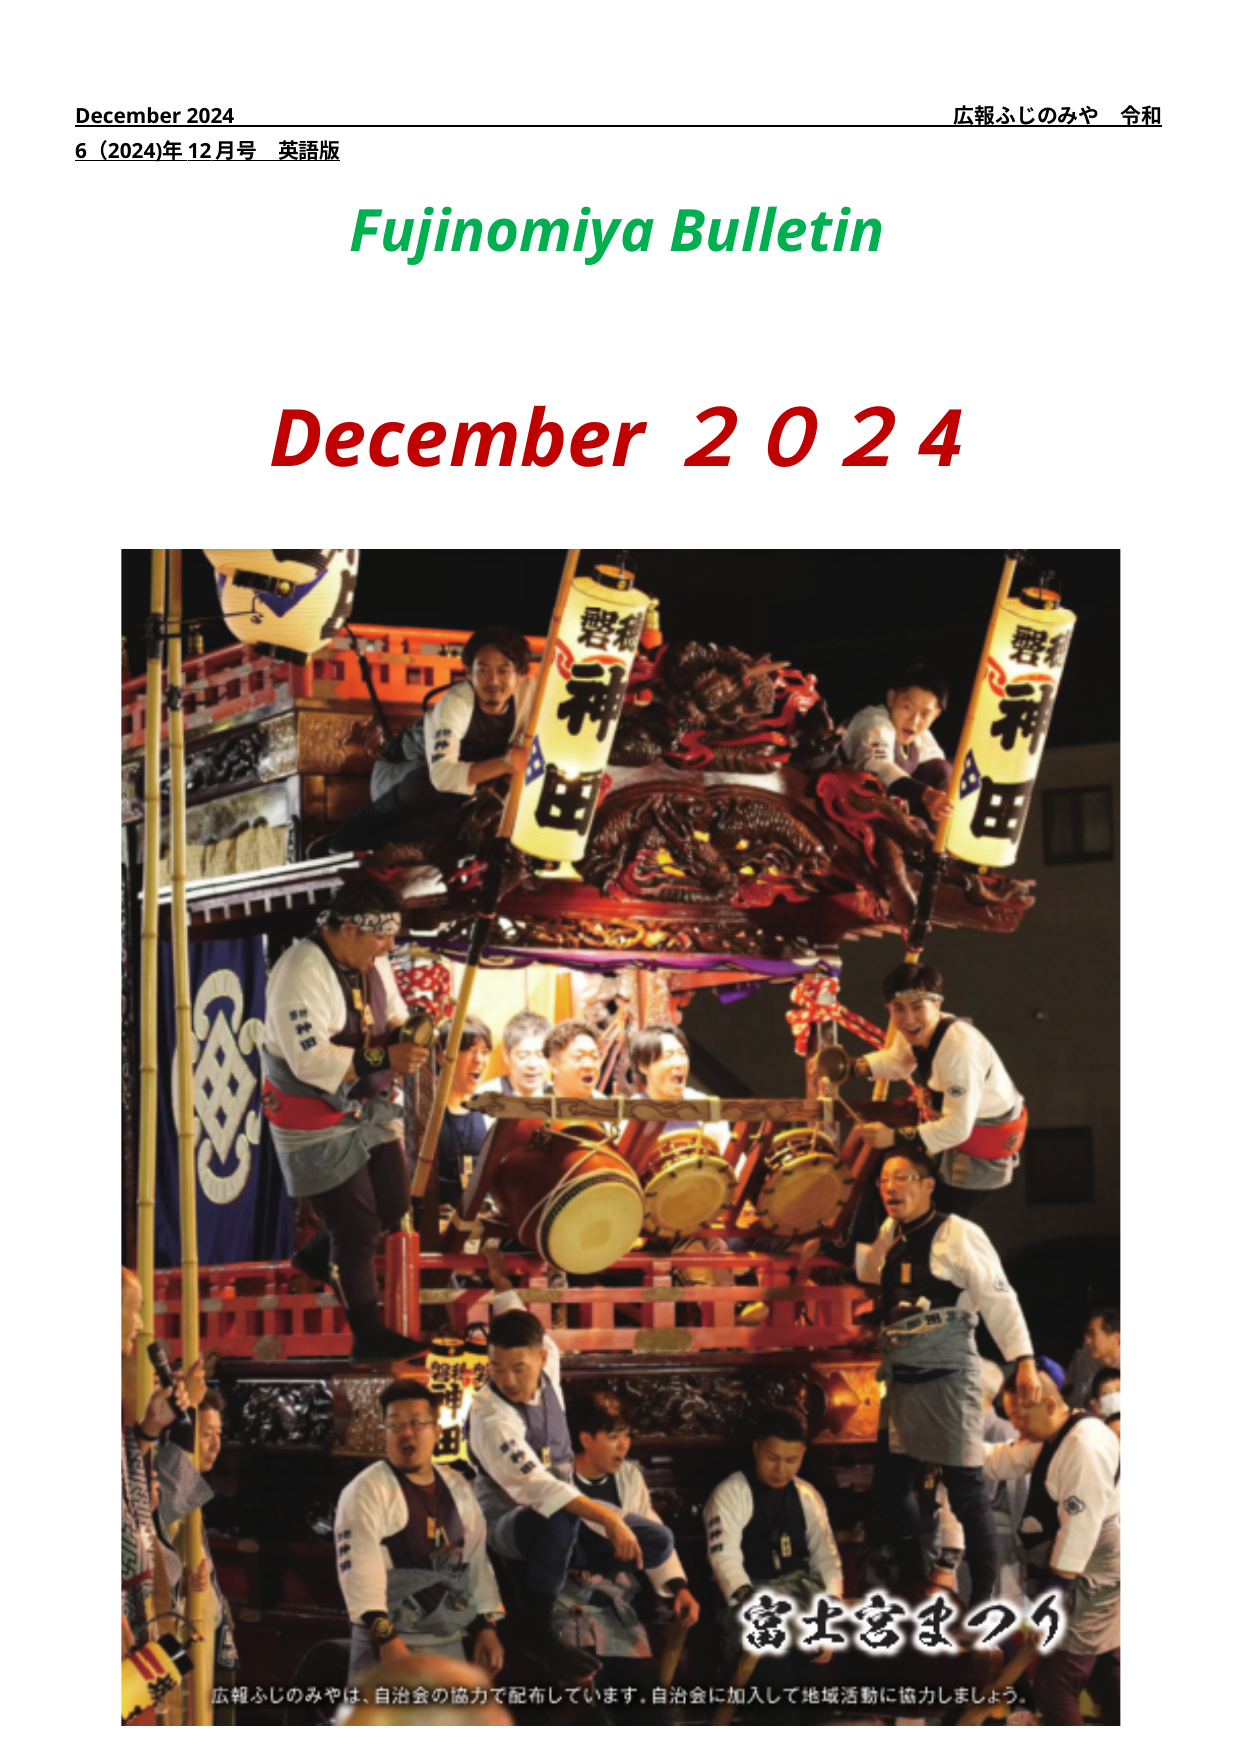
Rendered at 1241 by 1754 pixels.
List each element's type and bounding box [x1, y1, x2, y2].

picture [121, 549, 1121, 1726]
